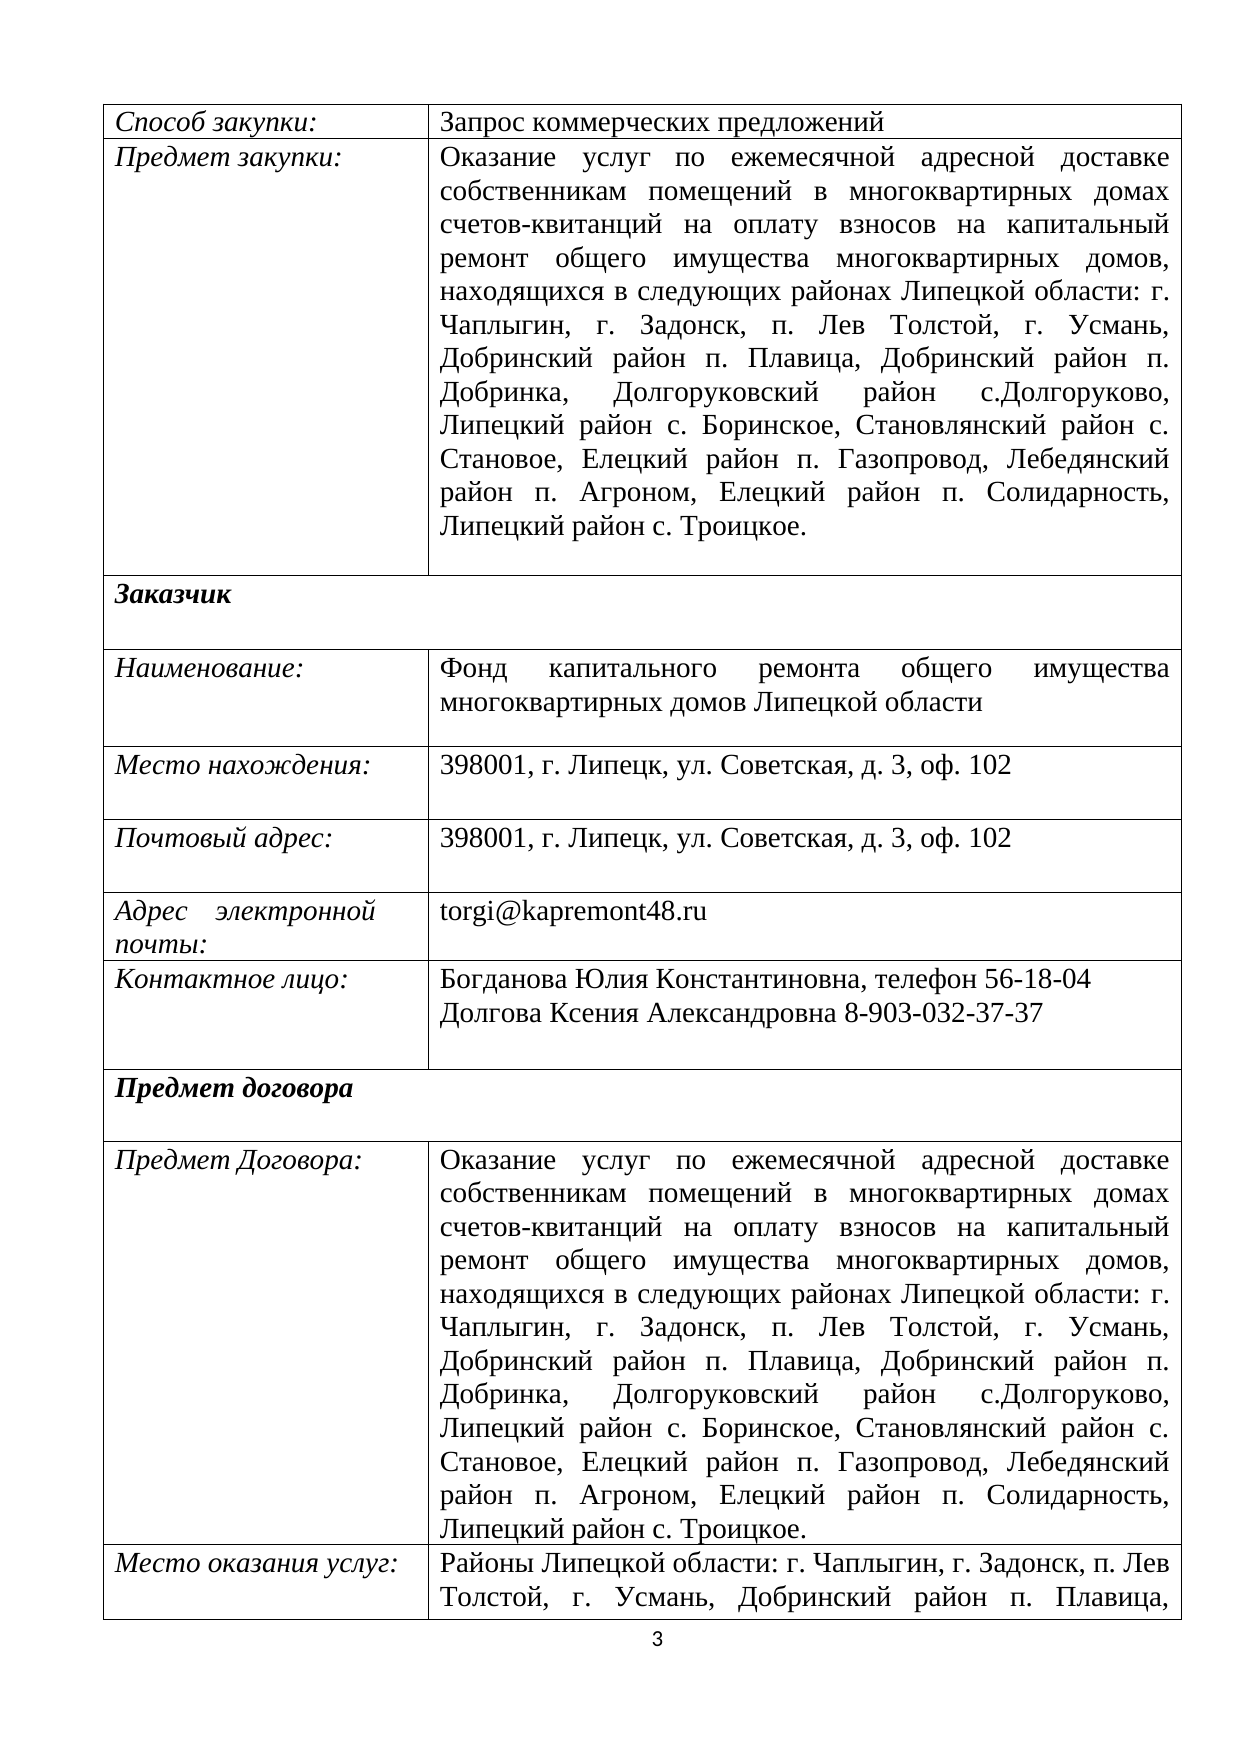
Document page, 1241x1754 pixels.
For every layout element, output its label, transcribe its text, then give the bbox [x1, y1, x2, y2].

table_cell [429, 1545, 1181, 1619]
table_cell Предмет Договора: [104, 1142, 428, 1544]
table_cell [104, 1545, 428, 1619]
table_cell Запрос коммерческих предложений [429, 105, 1181, 138]
table_cell torgi@kapremont48.ru [429, 893, 1181, 960]
table_cell Контактное лицо: [104, 961, 428, 1069]
table_cell Предмет закупки: [104, 139, 428, 575]
table_cell Место нахождения: [104, 747, 428, 819]
table_cell Заказчик [104, 576, 1181, 649]
table_cell Способ закупки: [104, 105, 428, 138]
table_cell 398001, г. Липецк, ул. Советская, д. 3, оф. 102 [429, 820, 1181, 892]
table_cell 398001, г. Липецк, ул. Советская, д. 3, оф. 102 [429, 747, 1181, 819]
table_cell Почтовый адрес: [104, 820, 428, 892]
table_cell Наименование: [104, 650, 428, 746]
table_cell Адрес электронной почты: [104, 893, 428, 960]
table_cell Оказание услуг по ежемесячной адресной доставке собственникам помещений в многоквартирных домах счетов-квитанций на оплату взносов на капитальный ремонт общего имущества многоквартирных домов, находящихся в следующих районах Липецкой области: г. Чаплыгин, г. Задонск, п. Лев Толстой, г. Усмань, Добринский район п. Плавица, Добринский район п. Добринка, Долгоруковский район с.Долгоруково, Липецкий район с. Боринское, Становлянский район с. Становое, Елецкий район п. Газопровод, Лебедянский район п. Агроном, Елецкий район п. Солидарность, Липецкий район с. Троицкое. [429, 1142, 1181, 1544]
table_cell Богданова Юлия Константиновна, телефон 56-18-04 Долгова Ксения Александровна 8-903-032-37-37 [429, 961, 1181, 1069]
table_cell Фонд капитального ремонта общего имущества многоквартирных домов Липецкой области [429, 650, 1181, 746]
table_cell Оказание услуг по ежемесячной адресной доставке собственникам помещений в многоквартирных домах счетов-квитанций на оплату взносов на капитальный ремонт общего имущества многоквартирных домов, находящихся в следующих районах Липецкой области: г. Чаплыгин, г. Задонск, п. Лев Толстой, г. Усмань, Добринский район п. Плавица, Добринский район п. Добринка, Долгоруковский район с.Долгоруково, Липецкий район с. Боринское, Становлянский район с. Становое, Елецкий район п. Газопровод, Лебедянский район п. Агроном, Елецкий район п. Солидарность, Липецкий район с. Троицкое. [429, 139, 1181, 575]
table_cell Предмет договора [104, 1070, 1181, 1141]
